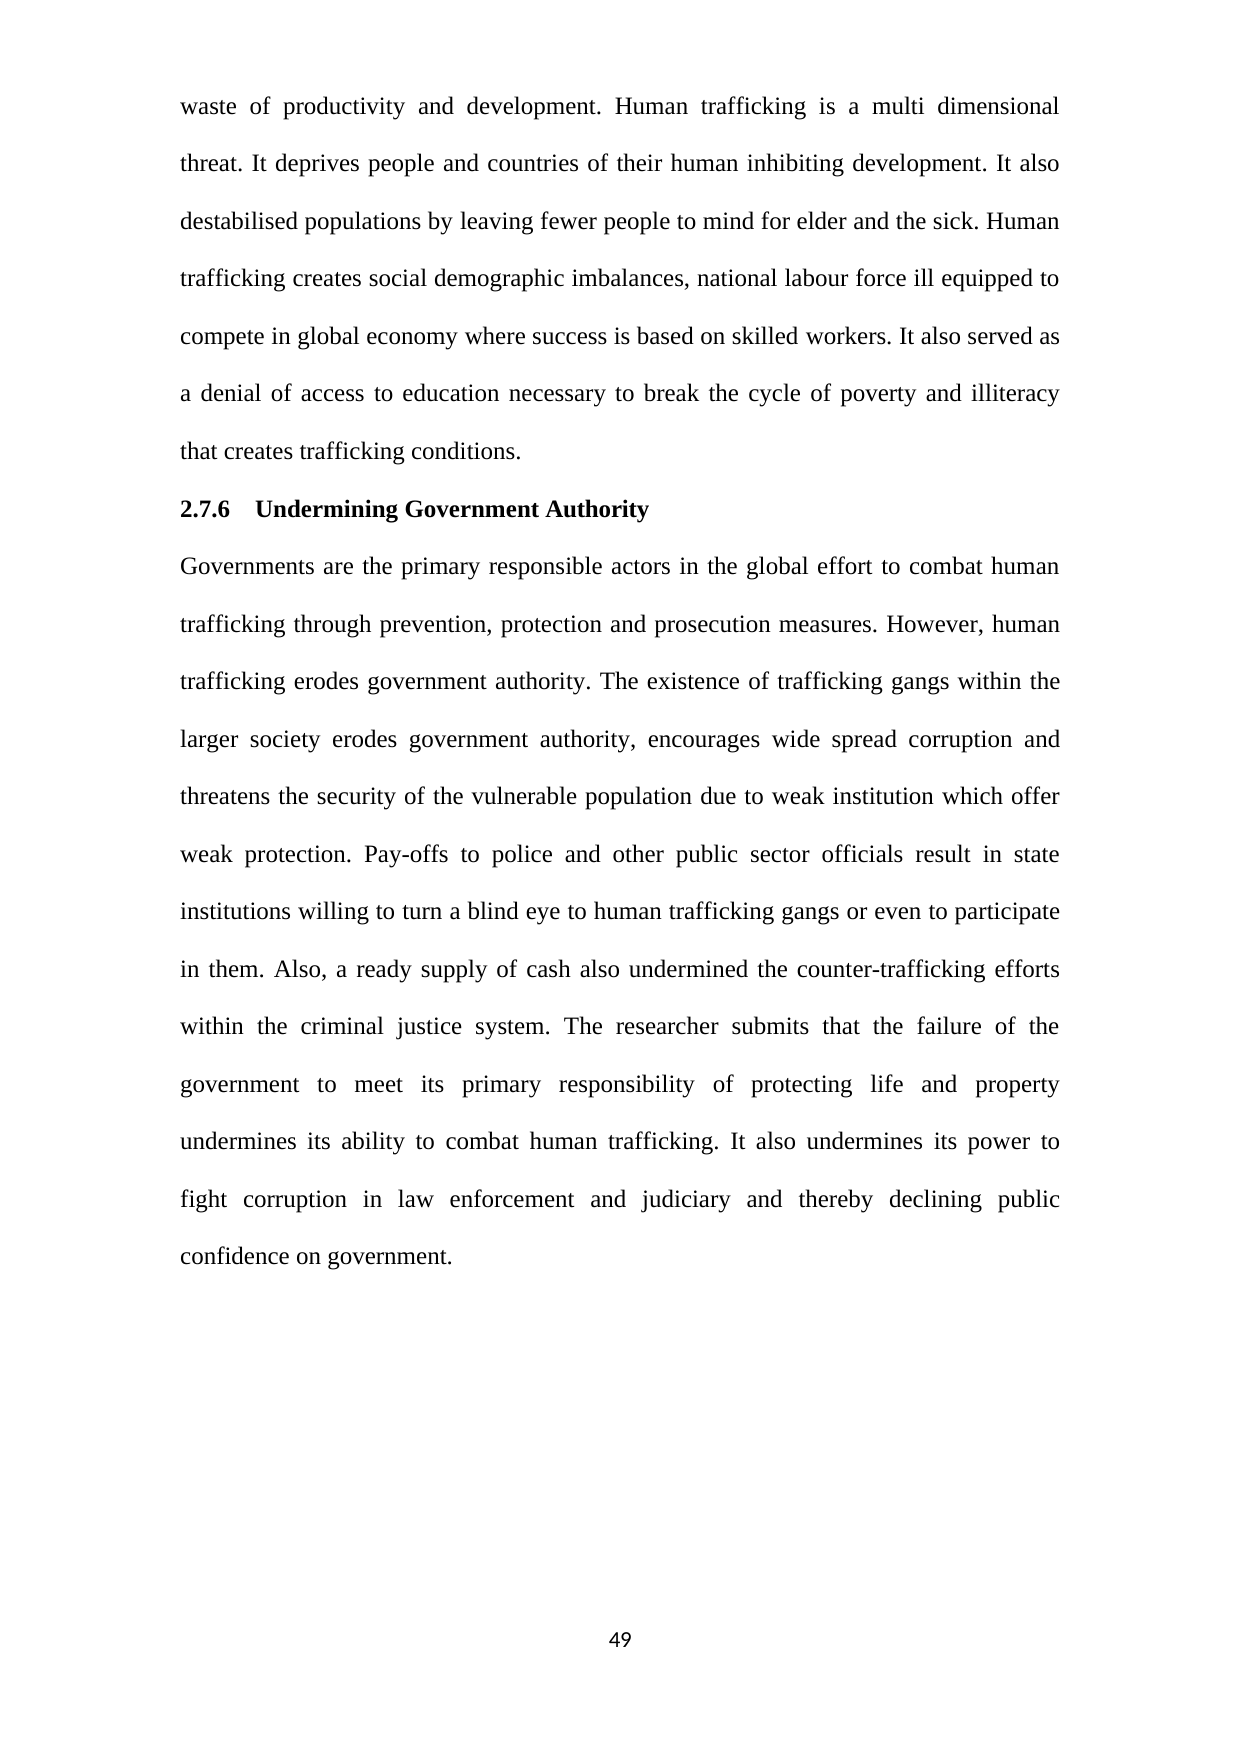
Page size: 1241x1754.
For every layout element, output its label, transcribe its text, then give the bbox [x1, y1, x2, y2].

subtitle Undermining Government Authority [180, 494, 1086, 523]
text Governments are the primary responsible actors in the global effort to combat human trafficking through prevention, protection and prosecution measures. However, human trafficking erodes government authority. The existence of trafficking gangs within the larger society erodes government authority, encourages wide spread corruption and threatens the security of the vulnerable population due to weak institution which offer weak protection. Pay-offs to police and other public sector officials result in state institutions willing to turn a blind eye to human trafficking gangs or even to participate in them. Also, a ready supply of cash also undermined the counter-trafficking efforts within the criminal justice system. The researcher submits that the failure of the government to meet its primary responsibility of protecting life and property undermines its ability to combat human trafficking. It also undermines its power to fight corruption in law enforcement and judiciary and thereby declining public confidence on government. [180, 551, 1061, 1270]
text waste of productivity and development. Human trafficking is a multi dimensional threat. It deprives people and countries of their human inhibiting development. It also destabilised populations by leaving fewer people to mind for elder and the sick. Human trafficking creates social demographic imbalances, national labour force ill equipped to compete in global economy where success is based on skilled workers. It also served as a denial of access to education necessary to break the cycle of poverty and illiteracy that creates trafficking conditions. [180, 91, 1061, 465]
